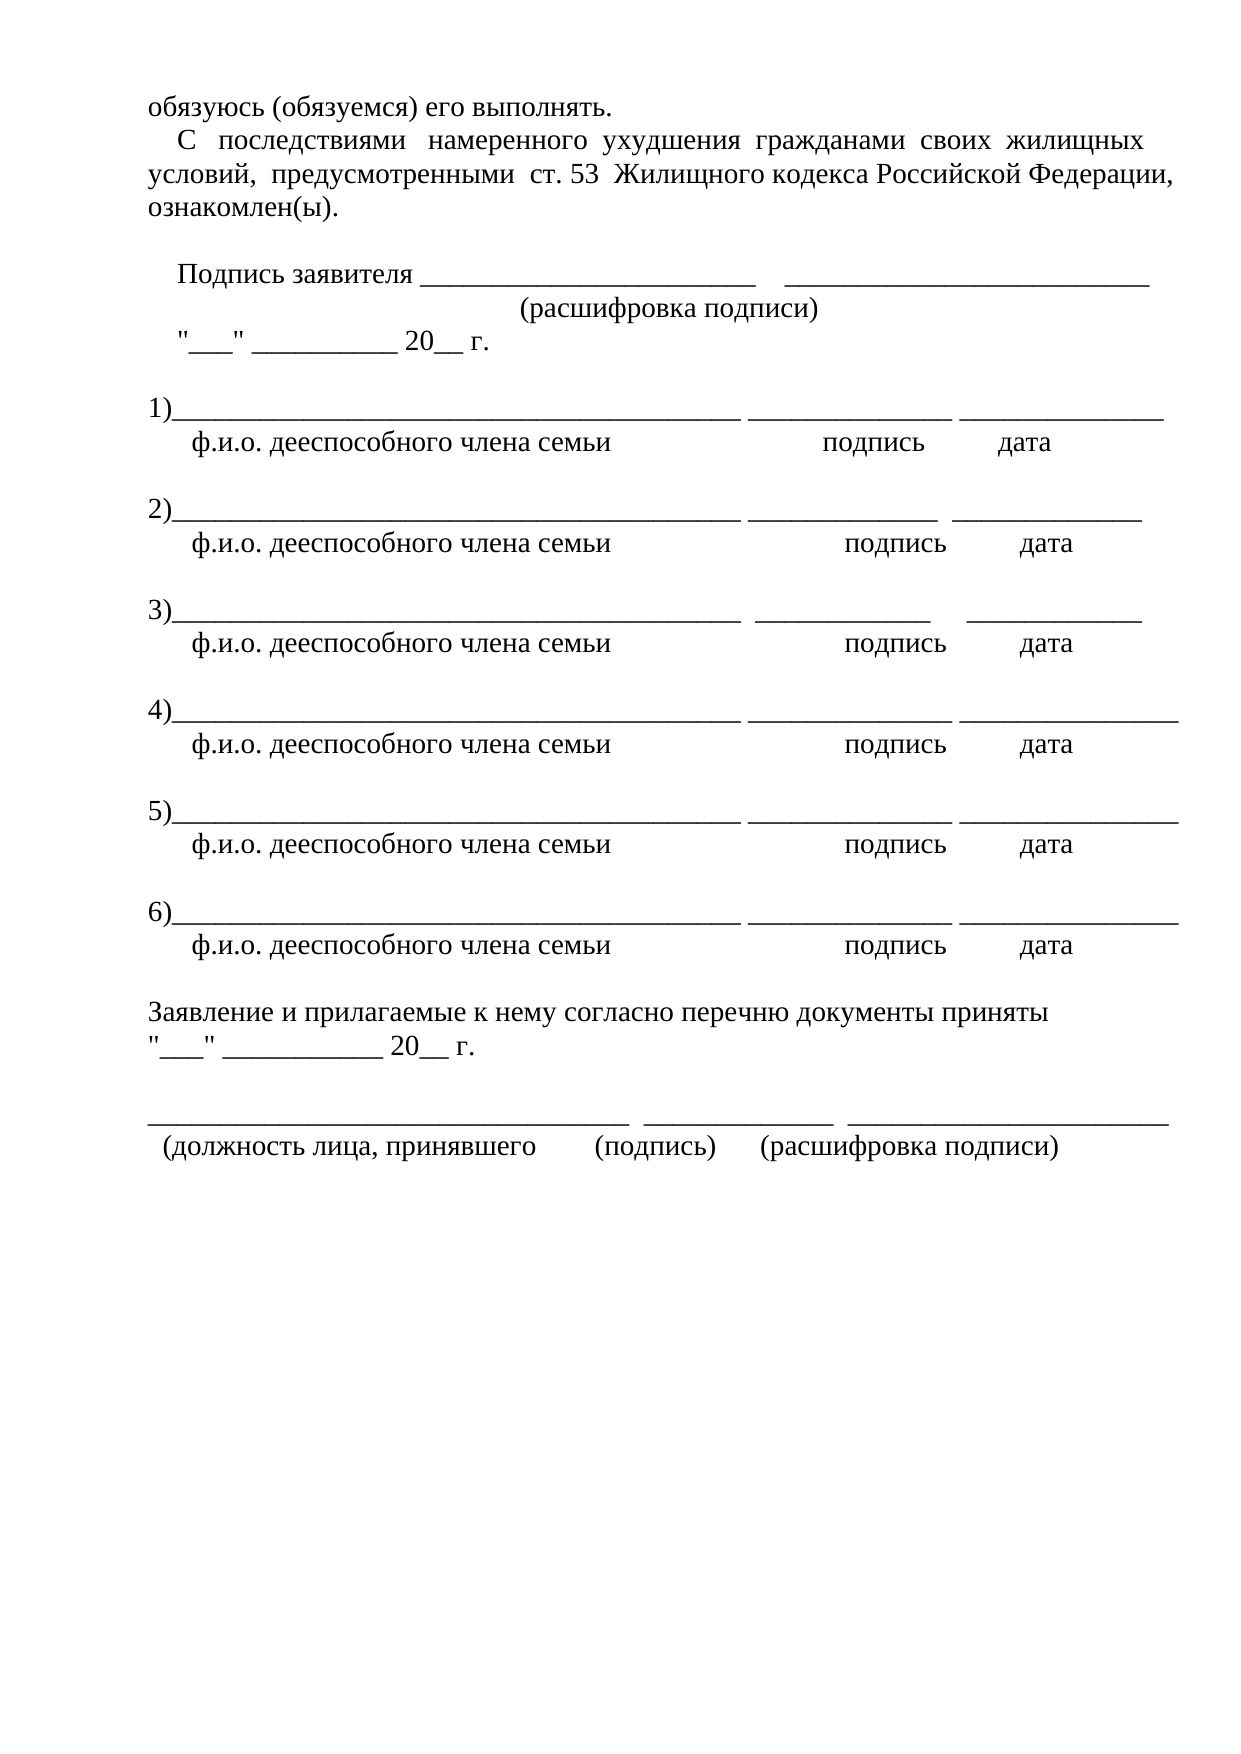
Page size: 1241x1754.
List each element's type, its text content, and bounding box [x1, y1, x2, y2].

text ф.и.о. дееспособного члена семьи подпись дата [148, 525, 1181, 558]
text ф.и.о. дееспособного члена семьи подпись дата [148, 625, 1181, 659]
text Подпись заявителя _______________________ _________________________ [148, 256, 1181, 290]
text 4)_______________________________________ ______________ _______________ [148, 692, 1181, 726]
text ф.и.о. дееспособного члена семьи подпись дата [148, 424, 1181, 458]
text 2)_______________________________________ _____________ _____________ [148, 491, 1181, 525]
text ф.и.о. дееспособного члена семьи подпись дата [148, 726, 1181, 759]
text (расшифровка подписи) [148, 290, 1181, 323]
text С последствиями намеренного ухудшения гражданами своих жилищных [148, 122, 1181, 156]
text обязуюсь (обязуемся) его выполнять. [148, 89, 1181, 122]
text (должность лица, принявшего (подпись) (расшифровка подписи) [148, 1128, 1181, 1162]
text "___" ___________ 20__ г. [148, 1028, 1181, 1061]
text 3)_______________________________________ ____________ ____________ [148, 592, 1181, 625]
text ф.и.о. дееспособного члена семьи подпись дата [148, 927, 1181, 961]
text ознакомлен(ы). [148, 189, 1181, 223]
text _________________________________ _____________ ______________________ [148, 1095, 1181, 1128]
text "___" __________ 20__ г. [148, 323, 1181, 357]
text условий, предусмотренными ст. 53 Жилищного кодекса Российской Федерации, [148, 156, 1181, 189]
text 5)_______________________________________ ______________ _______________ [148, 793, 1181, 827]
text 6)_______________________________________ ______________ _______________ [148, 894, 1181, 927]
text Заявление и прилагаемые к нему согласно перечню документы приняты [148, 994, 1181, 1028]
text ф.и.о. дееспособного члена семьи подпись дата [148, 827, 1181, 860]
text 1)_______________________________________ ______________ ______________ [148, 391, 1181, 424]
